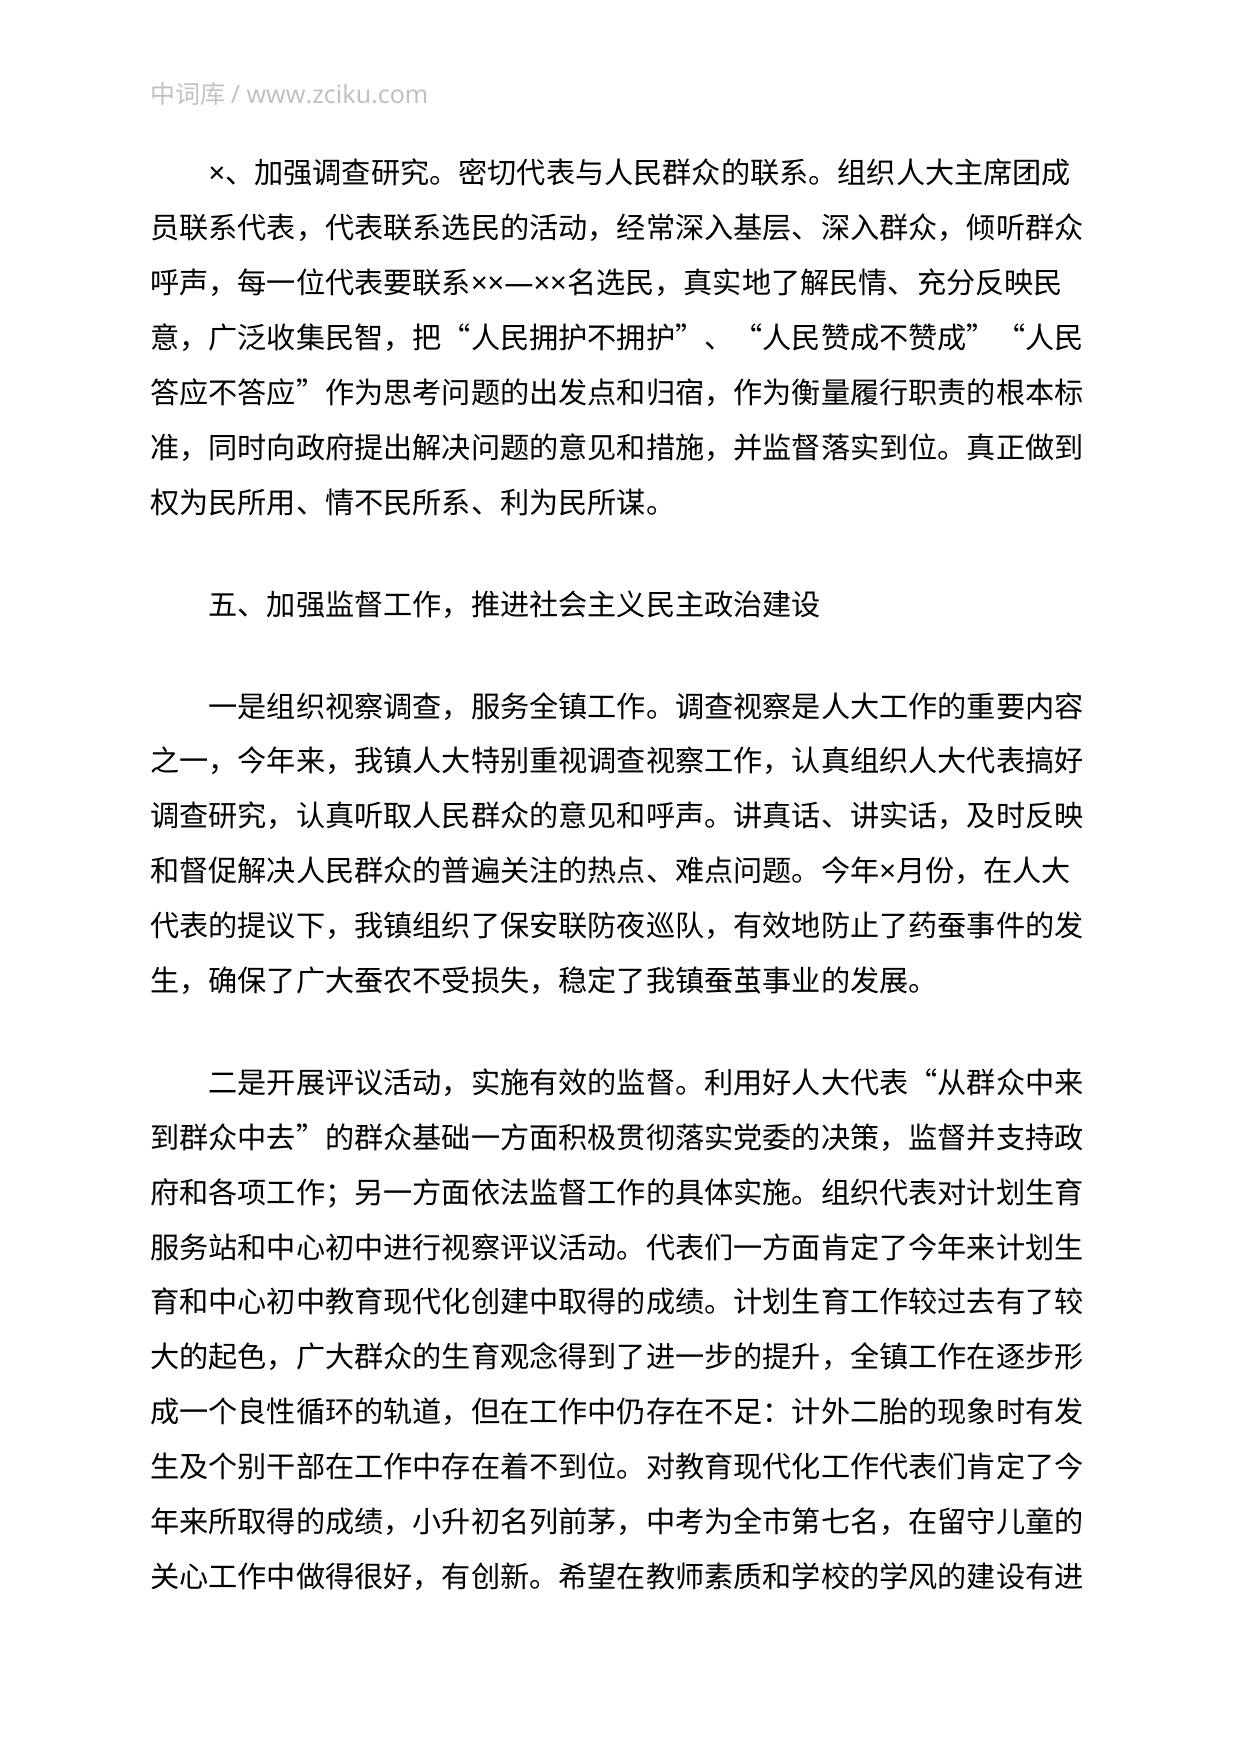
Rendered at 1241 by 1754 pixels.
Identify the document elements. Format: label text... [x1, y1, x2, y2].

text ×、加强调查研究。密切代表与人民群众的联系。组织人大主席团成员联系代表，代表联系选民的活动，经常深入基层、深入群众，倾听群众呼声，每一位代表要联系××—××名选民，真实地了解民情、充分反映民意，广泛收集民智，把“人民拥护不拥护”、“人民赞成不赞成”“人民答应不答应”作为思考问题的出发点和归宿，作为衡量履行职责的根本标准，同时向政府提出解决问题的意见和措施，并监督落实到位。真正做到权为民所用、情不民所系、利为民所谋。 [150, 150, 1090, 522]
text 一是组织视察调查，服务全镇工作。调查视察是人大工作的重要内容之一，今年来，我镇人大特别重视调查视察工作，认真组织人大代表搞好调查研究，认真听取人民群众的意见和呼声。讲真话、讲实话，及时反映和督促解决人民群众的普遍关注的热点、难点问题。今年×月份，在人大代表的提议下，我镇组织了保安联防夜巡队，有效地防止了药蚕事件的发生，确保了广大蚕农不受损失，稳定了我镇蚕茧事业的发展。 [150, 683, 1090, 1000]
text 五、加强监督工作，推进社会主义民主政治建设 [150, 581, 1090, 624]
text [150, 1059, 1090, 1596]
